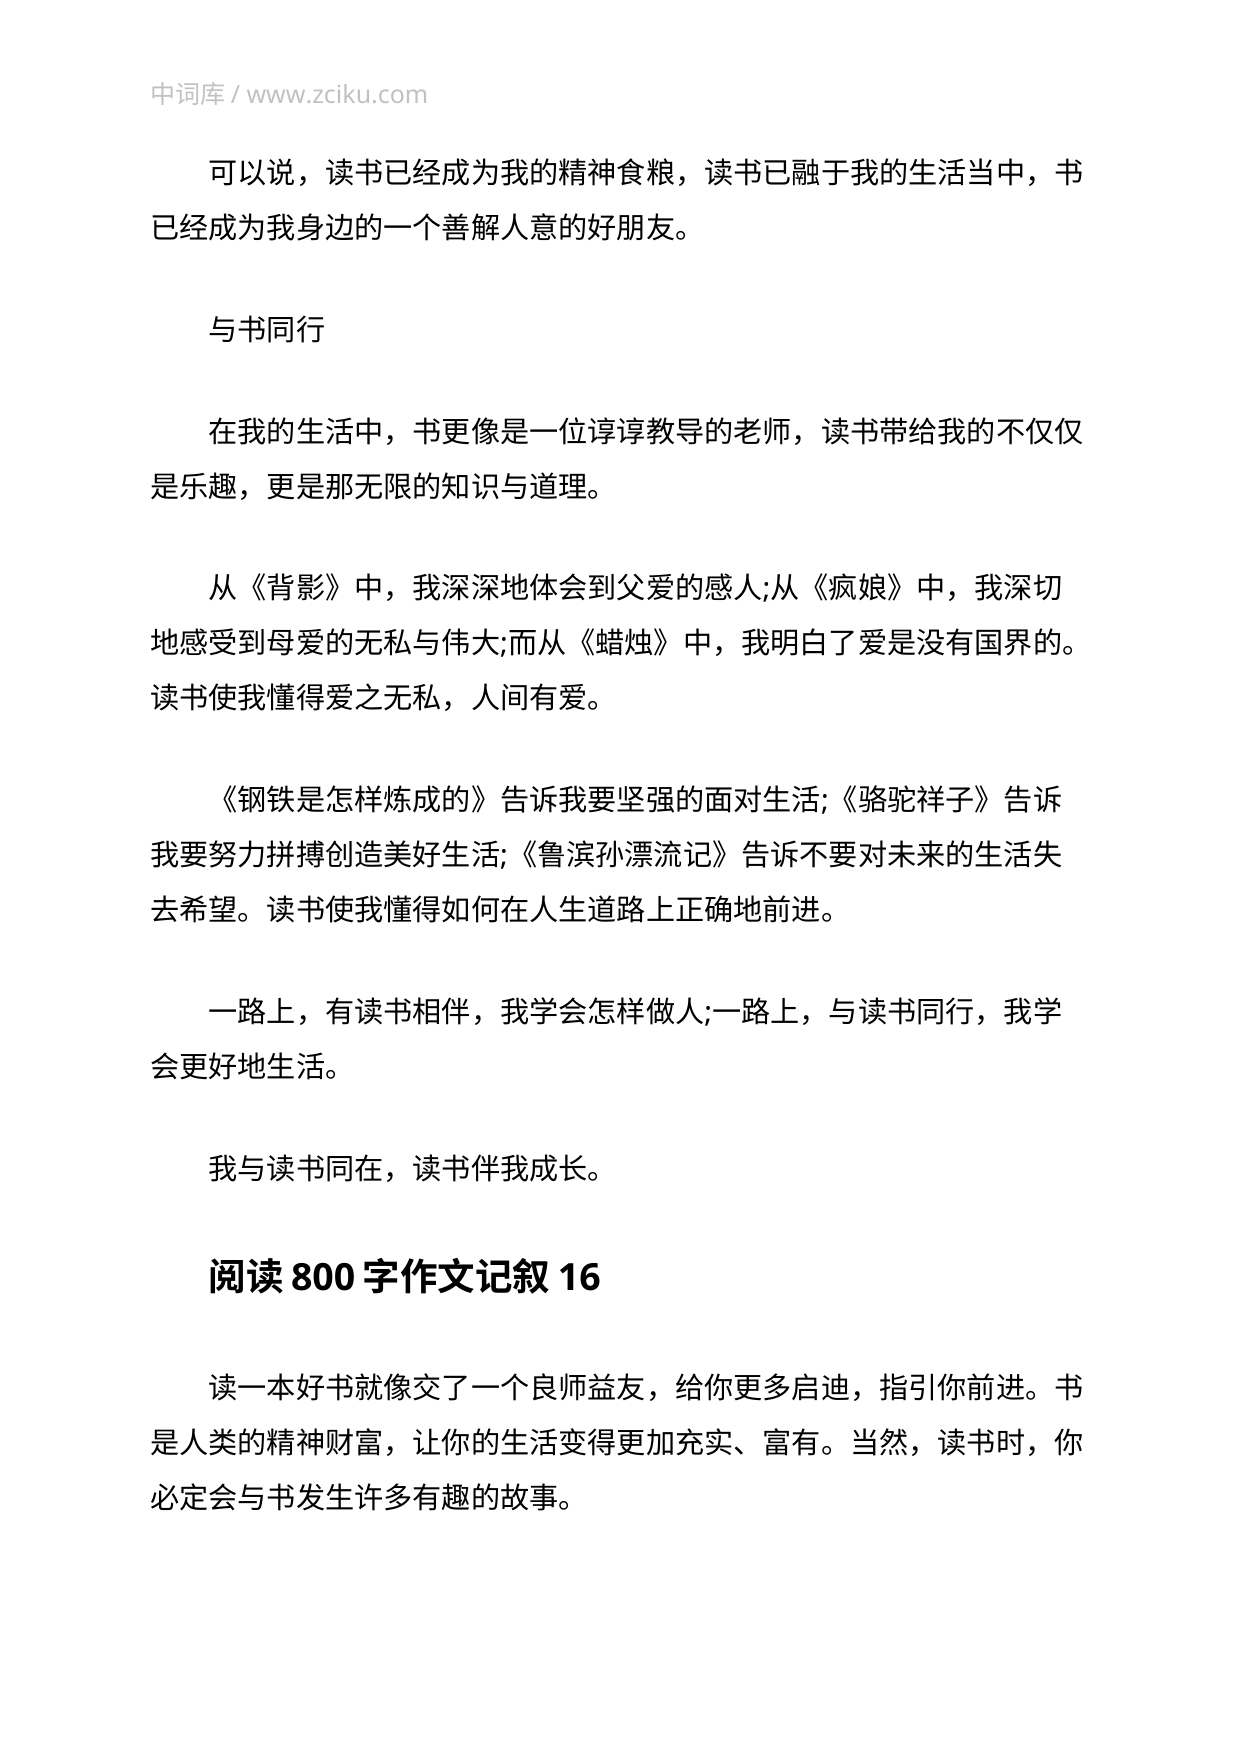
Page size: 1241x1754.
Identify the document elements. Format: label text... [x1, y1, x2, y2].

text 阅读800字作文记叙16 [150, 1247, 1090, 1302]
text 《钢铁是怎样炼成的》告诉我要坚强的面对生活;《骆驼祥子》告诉我要努力拼搏创造美好生活;《鲁滨孙漂流记》告诉不要对未来的生活失去希望。读书使我懂得如何在人生道路上正确地前进。 [150, 777, 1090, 929]
text 一路上，有读书相伴，我学会怎样做人;一路上，与读书同行，我学会更好地生活。 [150, 989, 1090, 1086]
text 在我的生活中，书更像是一位谆谆教导的老师，读书带给我的不仅仅是乐趣，更是那无限的知识与道理。 [150, 408, 1090, 506]
text 可以说，读书已经成为我的精神食粮，读书已融于我的生活当中，书已经成为我身边的一个善解人意的好朋友。 [150, 150, 1090, 247]
text 与书同行 [150, 307, 1090, 349]
text 从《背影》中，我深深地体会到父爱的感人;从《疯娘》中，我深切地感受到母爱的无私与伟大;而从《蜡烛》中，我明白了爱是没有国界的。读书使我懂得爱之无私，人间有爱。 [150, 565, 1090, 717]
text 我与读书同在，读书伴我成长。 [150, 1145, 1090, 1188]
text 读一本好书就像交了一个良师益友，给你更多启迪，指引你前进。书是人类的精神财富，让你的生活变得更加充实、富有。当然，读书时，你必定会与书发生许多有趣的故事。 [150, 1365, 1090, 1517]
